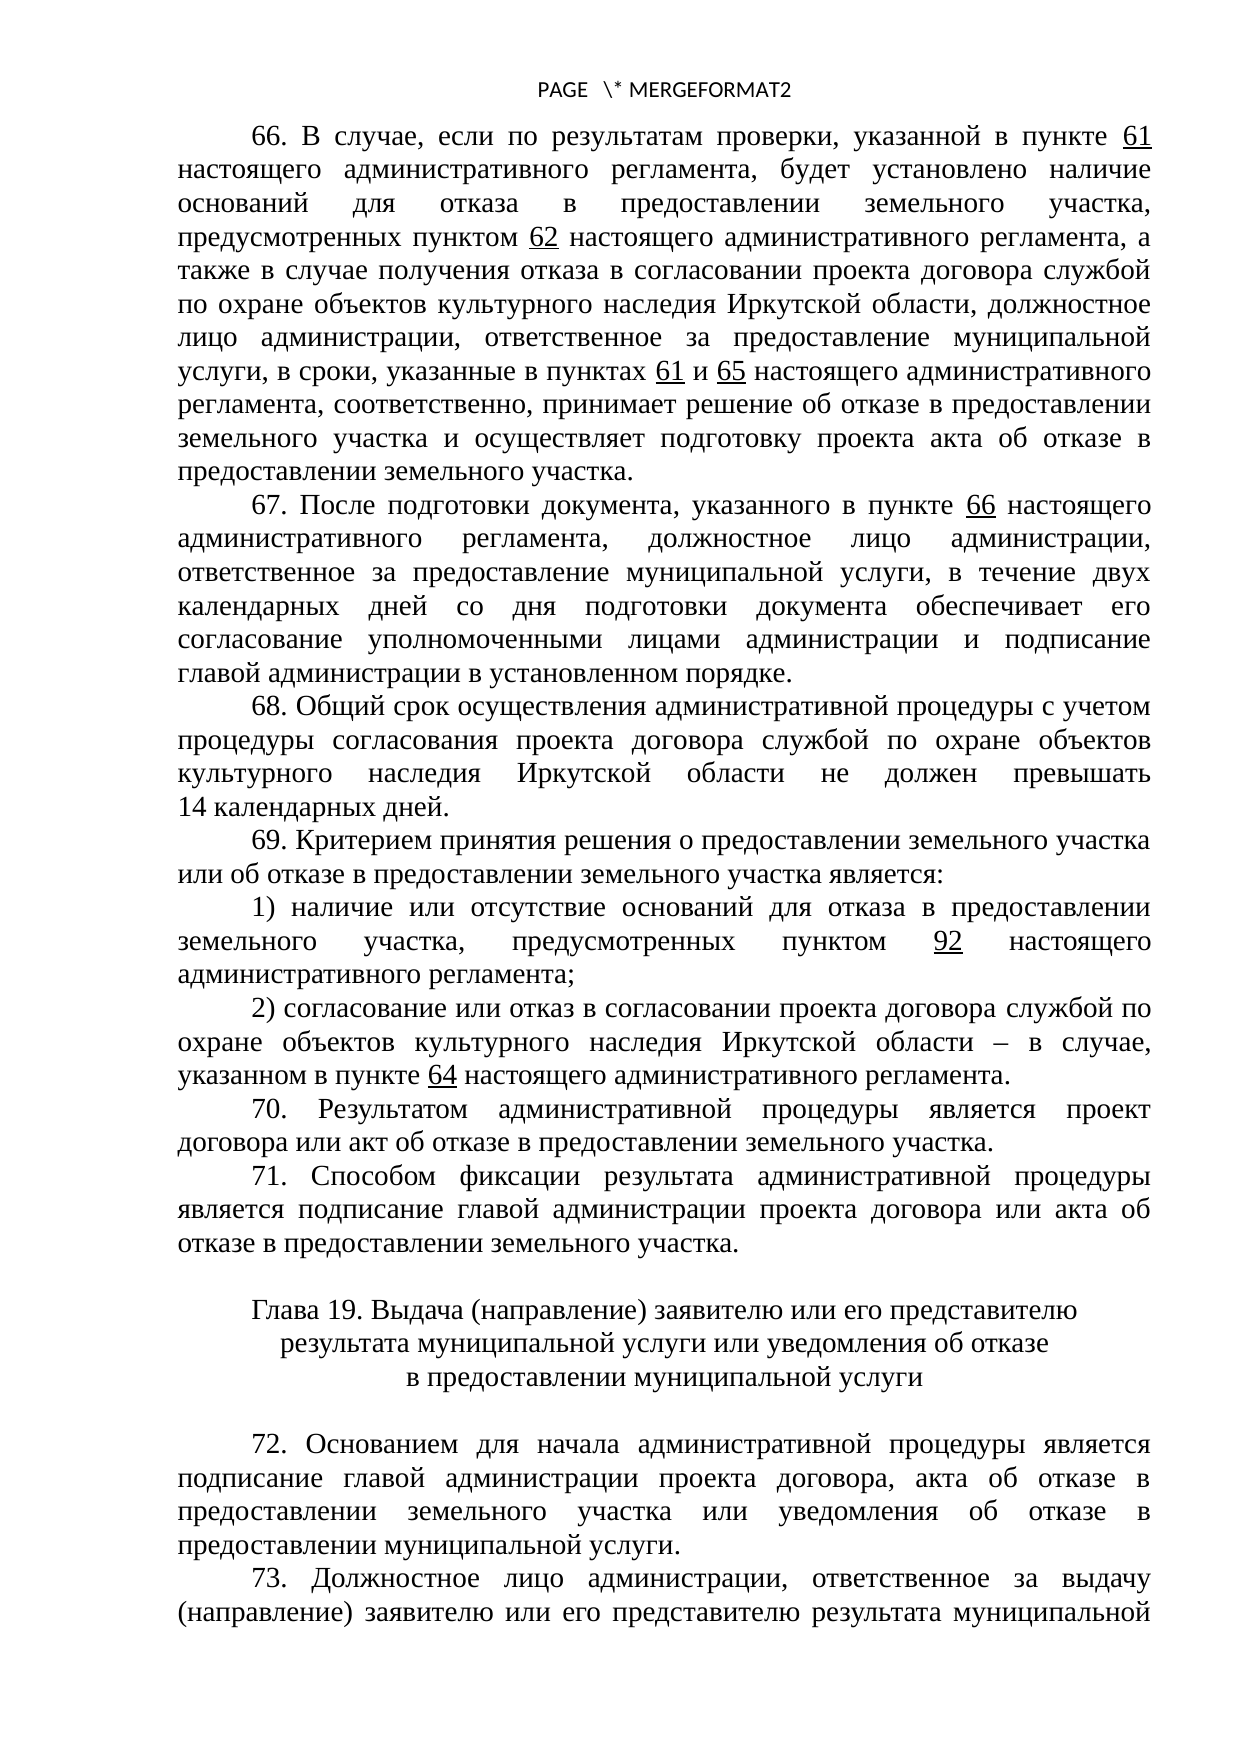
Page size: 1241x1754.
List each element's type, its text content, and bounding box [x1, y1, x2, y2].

text результата муниципальной услуги или уведомления об отказе в предоставлении муниципальной услуги [177, 1326, 1152, 1393]
text 66. В случае, если по результатам проверки, указанной в пункте 61 настоящего административного регламента, будет установлено наличие оснований для отказа в предоставлении земельного участка, предусмотренных пунктом 62 настоящего административного регламента, а также в случае получения отказа в согласовании проекта договора службой по охране объектов культурного наследия Иркутской области, должностное лицо администрации, ответственное за предоставление муниципальной услуги, в сроки, указанные в пунктах 61 и 65 настоящего административного регламента, соответственно, принимает решение об отказе в предоставлении земельного участка и осуществляет подготовку проекта акта об отказе в предоставлении земельного участка. [177, 118, 1152, 487]
text 2) согласование или отказ в согласовании проекта договора службой по охране объектов культурного наследия Иркутской области – в случае, указанном в пункте 64 настоящего административного регламента. [177, 990, 1152, 1091]
text 68. Общий срок осуществления административной процедуры с учетом процедуры согласования проекта договора службой по охране объектов культурного наследия Иркутской области не должен превышать 14 календарных дней. [177, 688, 1152, 822]
text 1) наличие или отсутствие оснований для отказа в предоставлении земельного участка, предусмотренных пунктом 92 настоящего административного регламента; [177, 889, 1152, 990]
text Глава 19. Выдача (направление) заявителю или его представителю [177, 1292, 1152, 1326]
text 69. Критерием принятия решения о предоставлении земельного участка или об отказе в предоставлении земельного участка является: [177, 822, 1152, 889]
text 71. Способом фиксации результата административной процедуры является подписание главой администрации проекта договора или акта об отказе в предоставлении земельного участка. [177, 1158, 1152, 1258]
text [177, 1560, 1152, 1627]
text 67. После подготовки документа, указанного в пункте 66 настоящего административного регламента, должностное лицо администрации, ответственное за предоставление муниципальной услуги, в течение двух календарных дней со дня подготовки документа обеспечивает его согласование уполномоченными лицами администрации и подписание главой администрации в установленном порядке. [177, 487, 1152, 688]
text 72. Основанием для начала административной процедуры является подписание главой администрации проекта договора, акта об отказе в предоставлении земельного участка или уведомления об отказе в предоставлении муниципальной услуги. [177, 1426, 1152, 1560]
text 70. Результатом административной процедуры является проект договора или акт об отказе в предоставлении земельного участка. [177, 1091, 1152, 1158]
